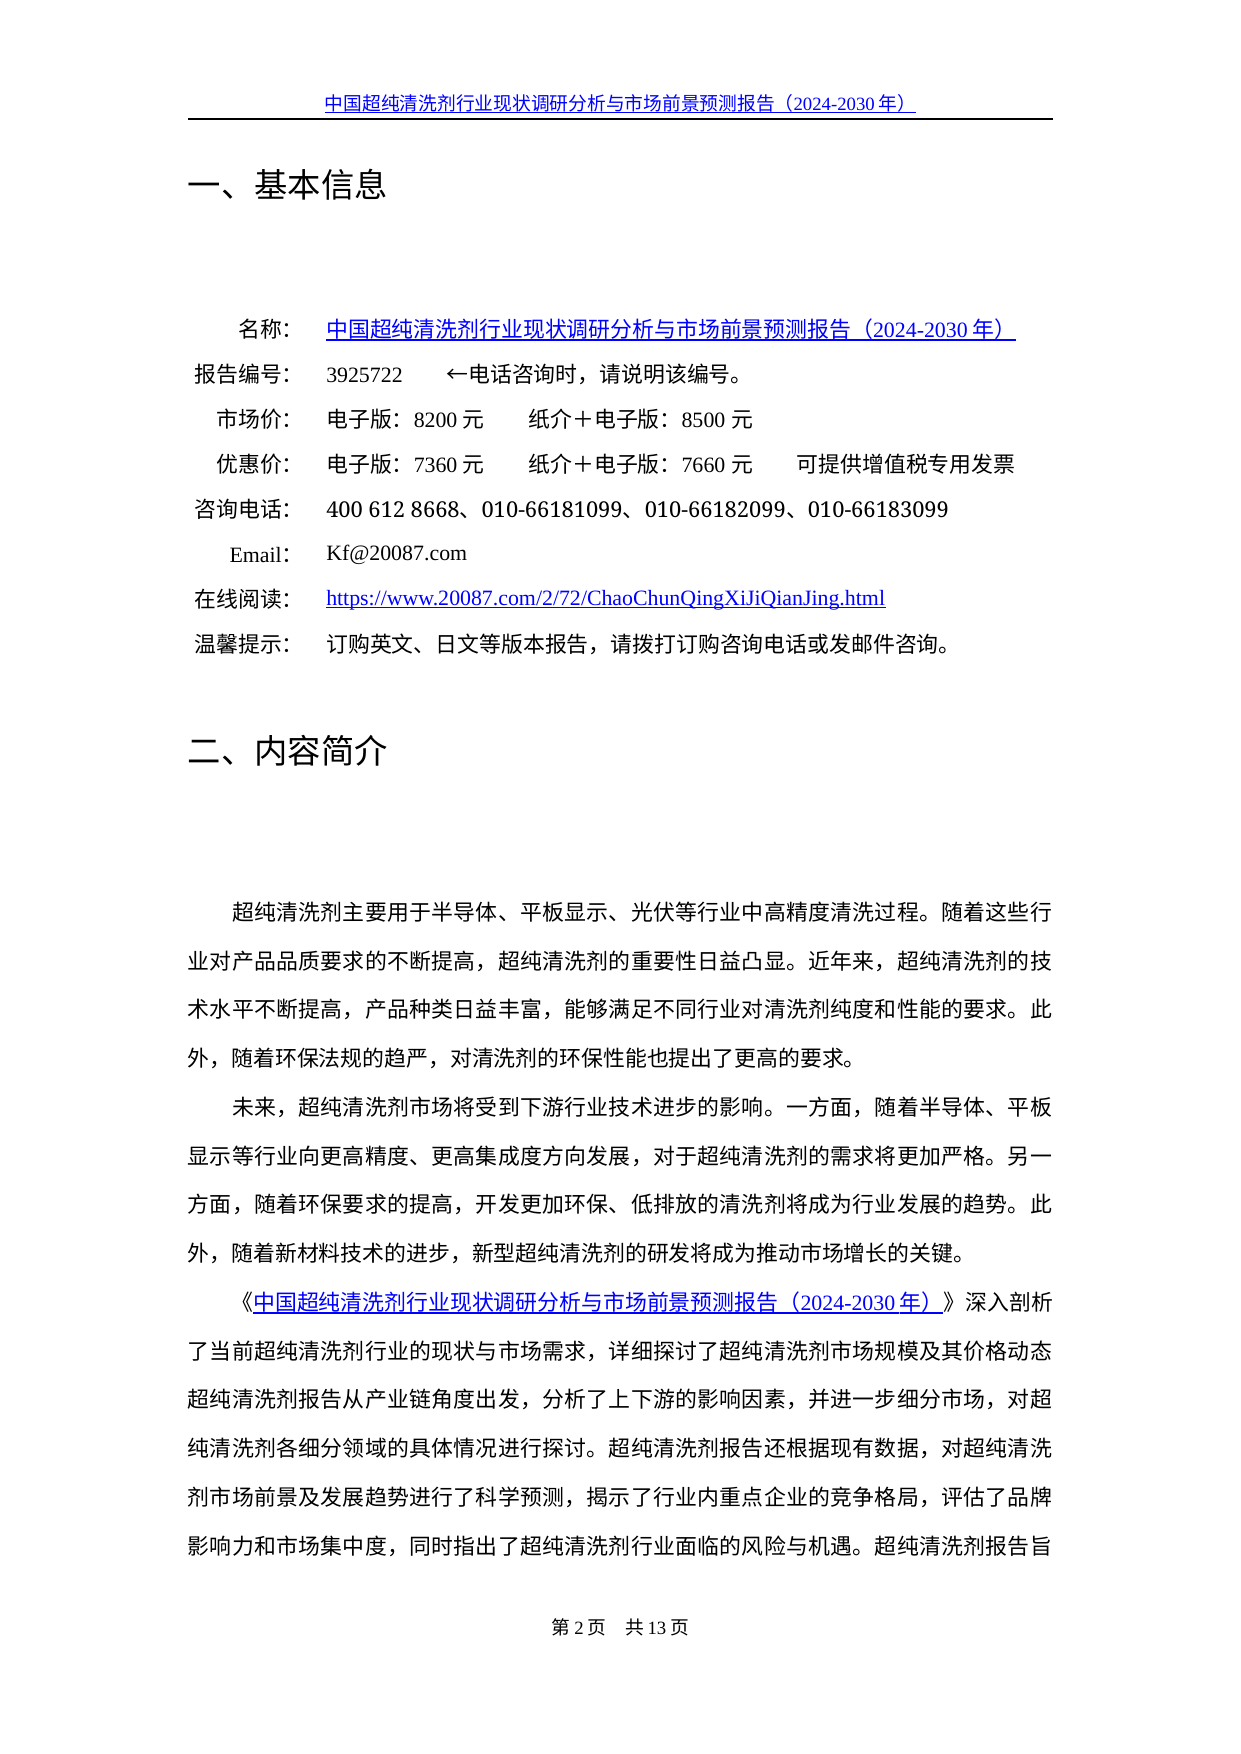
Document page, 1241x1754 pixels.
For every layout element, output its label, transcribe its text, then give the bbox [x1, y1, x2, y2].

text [187, 894, 1053, 1561]
table_cell 咨询电话： [167, 492, 315, 537]
table_cell 在线阅读： [167, 582, 315, 627]
table_cell 3925722 ←电话咨询时，请说明该编号。 [315, 357, 1073, 402]
table_cell 温馨提示： [167, 627, 315, 672]
table_cell Email： [167, 537, 315, 582]
table_cell Kf@20087.com [315, 537, 1073, 582]
table_header 中国超纯清洗剂行业现状调研分析与市场前景预测报告（2024-2030年） [315, 312, 1073, 357]
title 二、内容简介 [187, 717, 1053, 782]
table_header 名称： [167, 312, 315, 357]
title 一、基本信息 [187, 150, 1053, 215]
table_cell 电子版：7360 元 纸介＋电子版：7660 元 可提供增值税专用发票 [315, 447, 1073, 492]
table_cell [315, 582, 1073, 627]
table_cell 订购英文、日文等版本报告，请拨打订购咨询电话或发邮件咨询。 [315, 627, 1073, 672]
table_cell 报告编号： [167, 357, 315, 402]
table_cell 优惠价： [167, 447, 315, 492]
table_cell 电子版：8200 元 纸介＋电子版：8500 元 [315, 402, 1073, 447]
table_cell 400 612 8668、010-66181099、010-66182099、010-66183099 [315, 492, 1073, 537]
table_cell 市场价： [167, 402, 315, 447]
